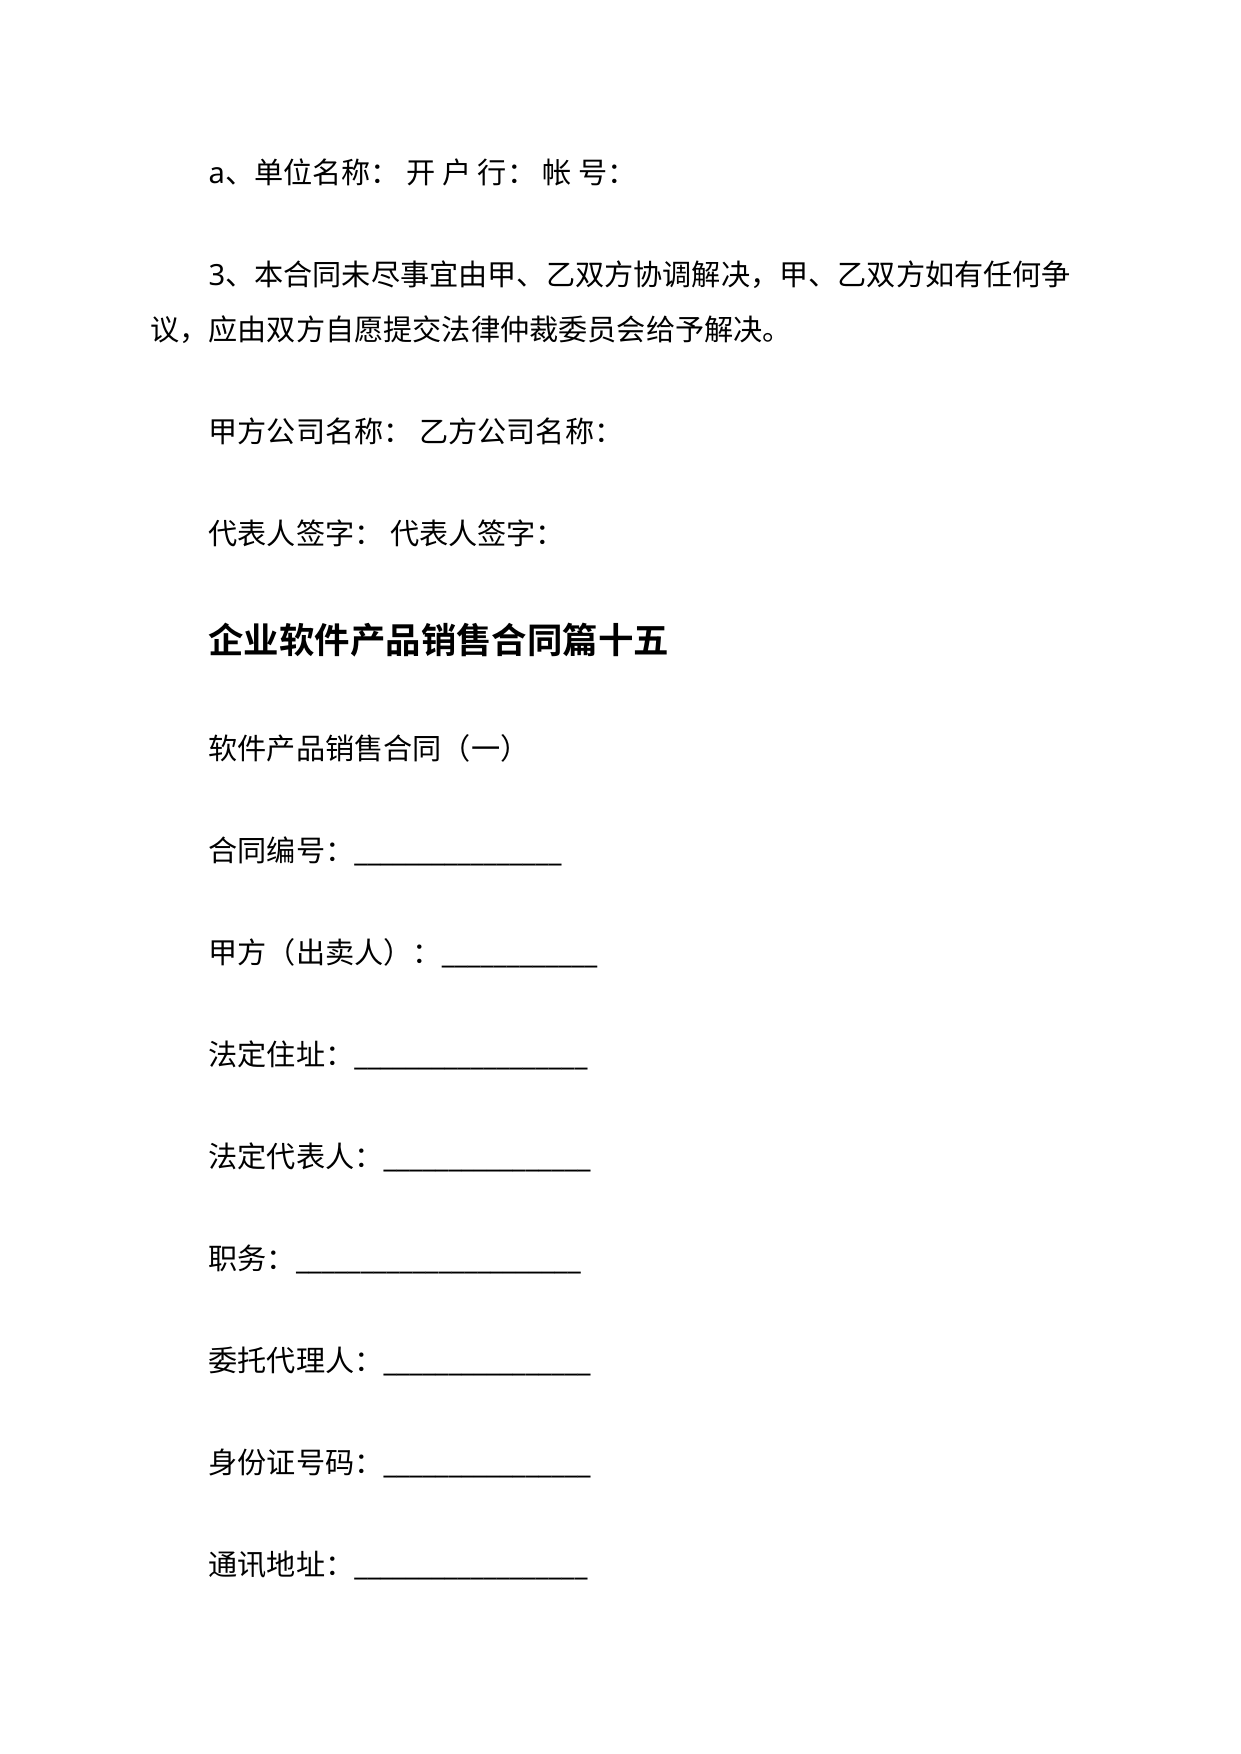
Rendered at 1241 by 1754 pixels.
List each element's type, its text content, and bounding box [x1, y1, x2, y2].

text 通讯地址：__________________ [150, 1541, 1090, 1584]
text 甲方（出卖人）：____________ [150, 929, 1090, 972]
text 合同编号：________________ [150, 827, 1090, 870]
text 3、本合同未尽事宜由甲、乙双方协调解决，甲、乙双方如有任何争议，应由双方自愿提交法律仲裁委员会给予解决。 [150, 252, 1090, 349]
text 软件产品销售合同（一） [150, 726, 1090, 768]
text a、单位名称： 开 户 行： 帐 号： [150, 150, 1090, 192]
text 职务：______________________ [150, 1235, 1090, 1278]
text 法定代表人：________________ [150, 1133, 1090, 1176]
text 企业软件产品销售合同篇十五 [150, 612, 1090, 663]
text 委托代理人：________________ [150, 1337, 1090, 1380]
text 甲方公司名称： 乙方公司名称： [150, 409, 1090, 451]
text 身份证号码：________________ [150, 1439, 1090, 1482]
text 法定住址：__________________ [150, 1031, 1090, 1074]
text 代表人签字： 代表人签字： [150, 511, 1090, 553]
